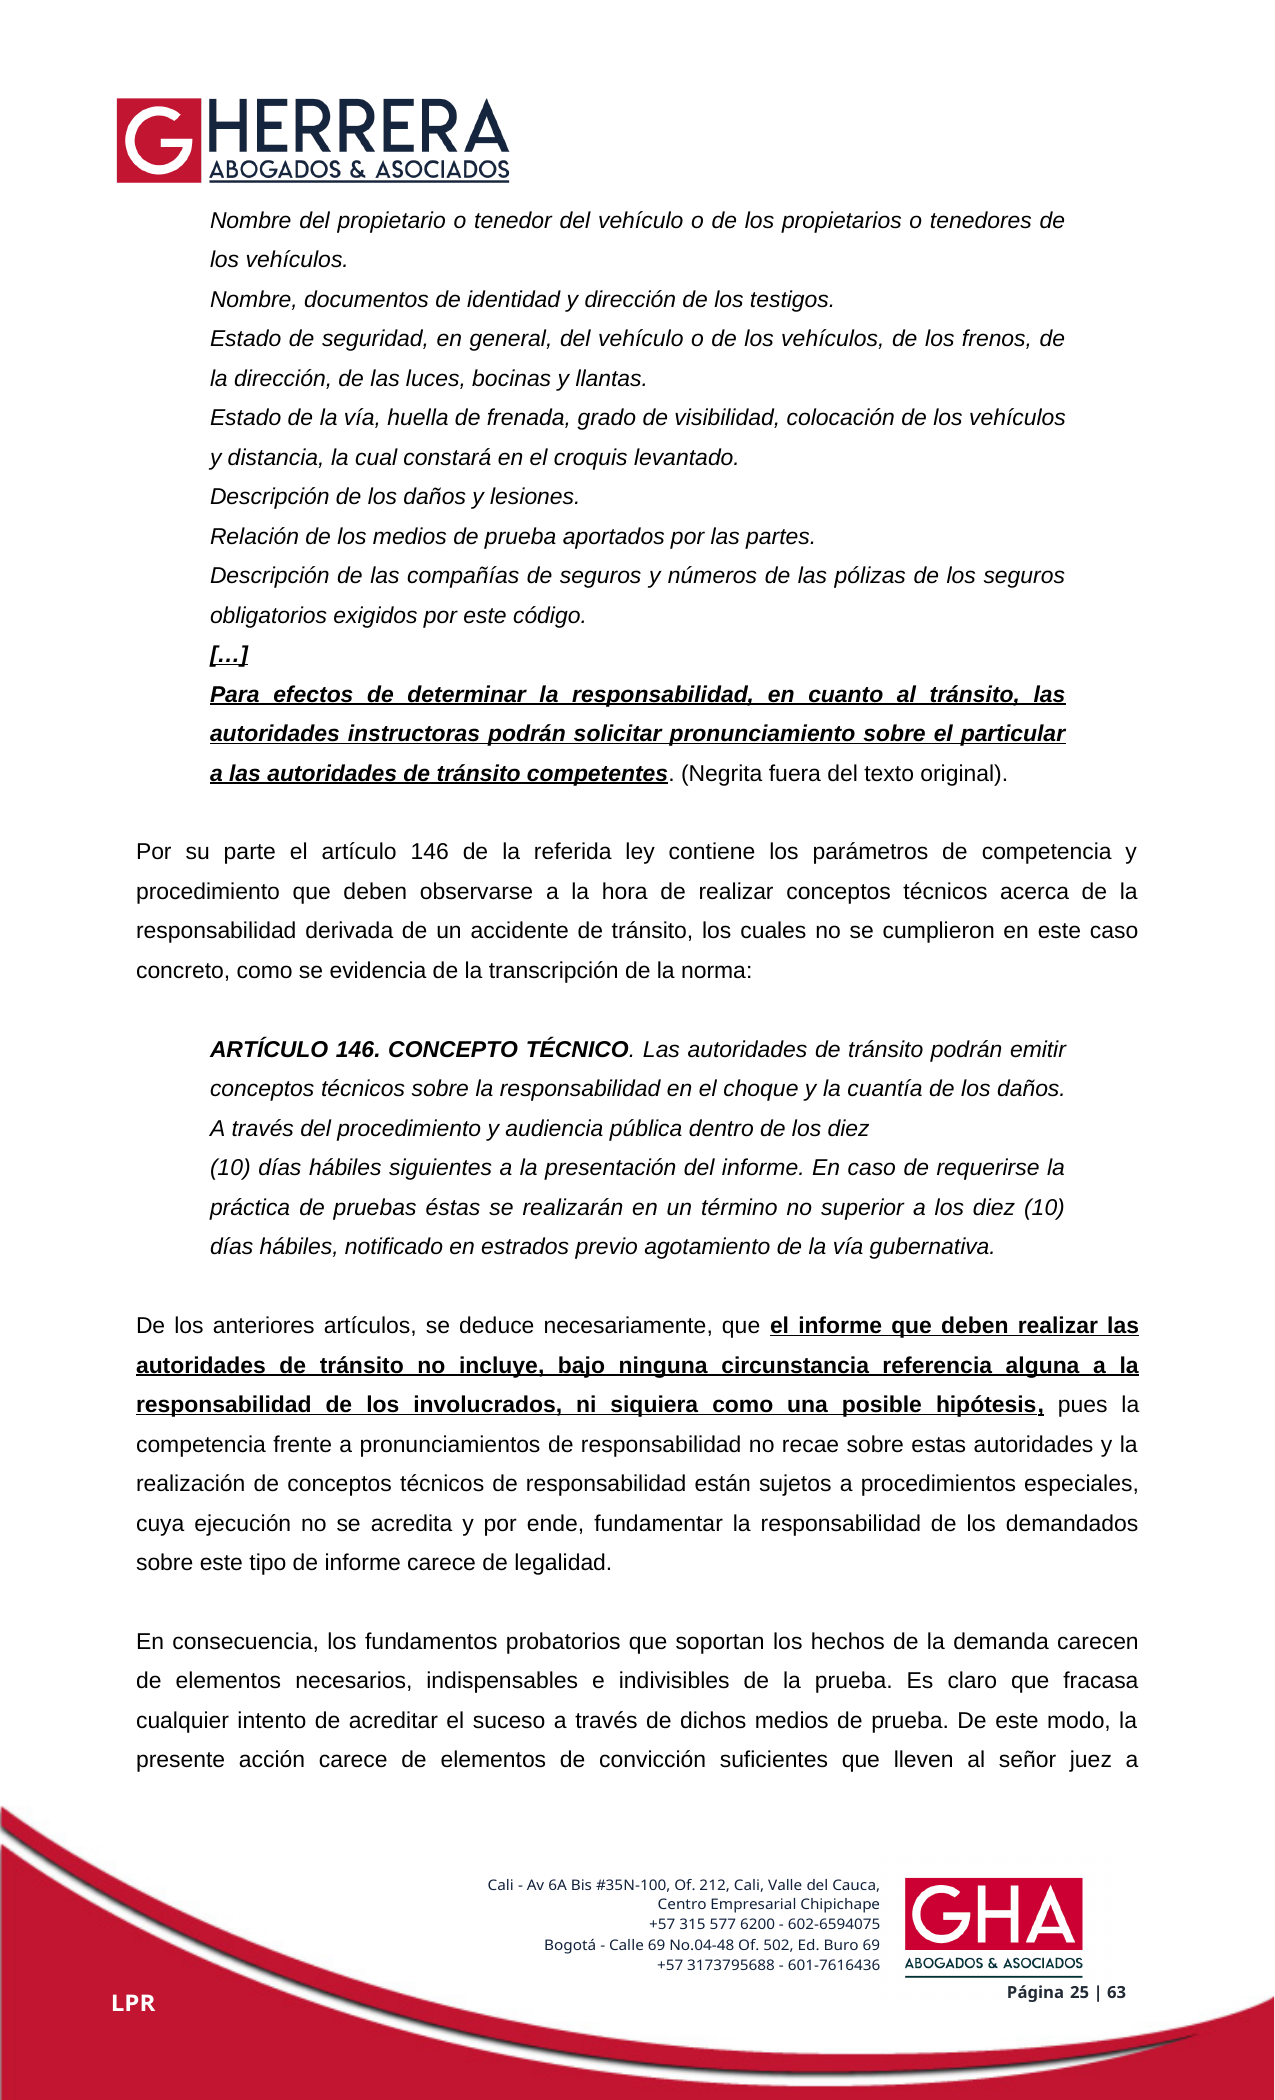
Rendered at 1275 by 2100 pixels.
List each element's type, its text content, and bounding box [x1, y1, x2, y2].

picture [96, 75, 529, 206]
text Estado de la vía, huella de frenada, grado de visibilidad, colocación de los vehículos y distancia, la cual constará en el croquis levantado. [210, 404, 1068, 470]
text (10) días hábiles siguientes a la presentación del informe. En caso de requerirse la práctica de pruebas éstas se realizarán en un término no superior a los diez (10) días hábiles, notificado en estrados previo agotamiento de la vía gubernativa. [210, 1154, 1068, 1259]
text Por su parte el artículo 146 de la referida ley contiene los parámetros de competencia y procedimiento que deben observarse a la hora de realizar conceptos técnicos acerca de la responsabilidad derivada de un accidente de tránsito, los cuales no se cumplieron en este caso concreto, como se evidencia de la transcripción de la norma: [136, 838, 1139, 983]
text Para efectos de determinar la responsabilidad, en cuanto al tránsito, las autoridades instructoras podrán solicitar pronunciamiento sobre el particular a las autoridades de tránsito competentes. (Negrita fuera del texto original). [210, 681, 1068, 786]
text Descripción de las compañías de seguros y números de las pólizas de los seguros obligatorios exigidos por este código. [210, 562, 1068, 628]
text De los anteriores artículos, se deduce necesariamente, que el informe que deben realizar las autoridades de tránsito no incluye, bajo ninguna circunstancia referencia alguna a la responsabilidad de los involucrados, ni siquiera como una posible hipótesis, pues la competencia frente a pronunciamientos de responsabilidad no recae sobre estas autoridades y la realización de conceptos técnicos de responsabilidad están sujetos a procedimientos especiales, cuya ejecución no se acredita y por ende, fundamentar la responsabilidad de los demandados sobre este tipo de informe carece de legalidad. [136, 1376, 1139, 1575]
text Relación de los medios de prueba aportados por las partes. [210, 523, 1068, 549]
text Nombre, documentos de identidad y dirección de los testigos. [210, 286, 1068, 312]
picture [0, 1793, 1275, 2100]
text De los anteriores artículos, se deduce necesariamente, que el informe que deben realizar las autoridades de tránsito no incluye, bajo ninguna circunstancia referencia alguna a la responsabilidad de los involucrados, ni siquiera como una posible hipótesis, pues la competencia frente a pronunciamientos de responsabilidad no recae sobre estas autoridades y la realización de conceptos técnicos de responsabilidad están sujetos a procedimientos especiales, cuya ejecución no se acredita y por ende, fundamentar la responsabilidad de los demandados sobre este tipo de informe carece de legalidad. [136, 1312, 1139, 1374]
text Descripción de los daños y lesiones. [210, 483, 1068, 509]
text Estado de seguridad, en general, del vehículo o de los vehículos, de los frenos, de la dirección, de las luces, bocinas y llantas. [210, 325, 1068, 391]
text Nombre del propietario o tenedor del vehículo o de los propietarios o tenedores de los vehículos. [210, 207, 1068, 273]
text ARTÍCULO 146. CONCEPTO TÉCNICO. Las autoridades de tránsito podrán emitir conceptos técnicos sobre la responsabilidad en el choque y la cuantía de los daños. A través del procedimiento y audiencia pública dentro de los diez [210, 1036, 1068, 1141]
text […] [210, 641, 1068, 667]
